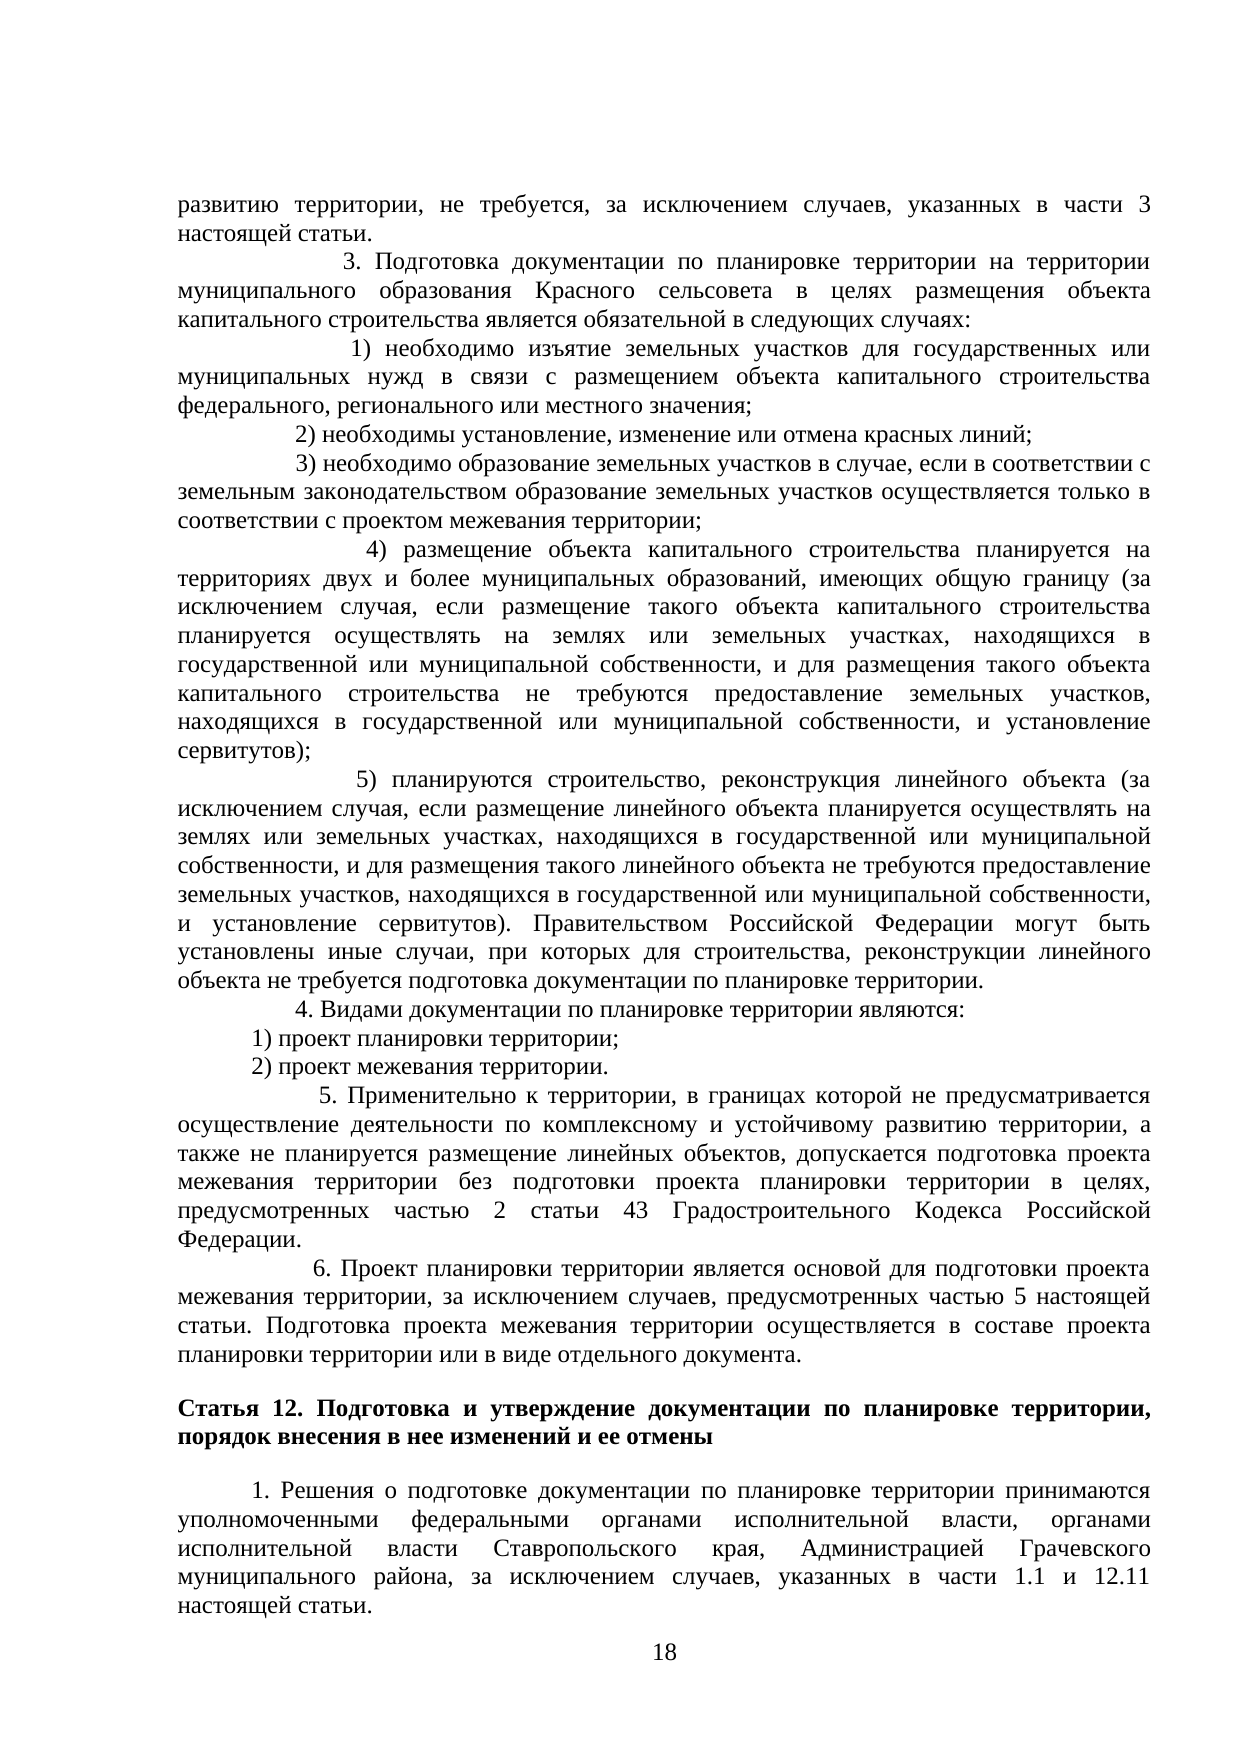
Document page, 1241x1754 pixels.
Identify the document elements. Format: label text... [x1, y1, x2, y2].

text 5) планируются строительство, реконструкция линейного объекта (за исключением случая, если размещение линейного объекта планируется осуществлять на землях или земельных участках, находящихся в государственной или муниципальной собственности, и для размещения такого линейного объекта не требуются предоставление земельных участков, находящихся в государственной или муниципальной собственности, и установление сервитутов). Правительством Российской Федерации могут быть установлены иные случаи, при которых для строительства, реконструкции линейного объекта не требуется подготовка документации по планировке территории. [177, 764, 1152, 994]
text 1) проект планировки территории; [177, 1023, 1152, 1051]
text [177, 189, 1152, 246]
text 3. Подготовка документации по планировке территории на территории муниципального образования Красного сельсовета в целях размещения объекта капитального строительства является обязательной в следующих случаях: [177, 246, 1152, 333]
text 4) размещение объекта капитального строительства планируется на территориях двух и более муниципальных образований, имеющих общую границу (за исключением случая, если размещение такого объекта капитального строительства планируется осуществлять на землях или земельных участках, находящихся в государственной или муниципальной собственности, и для размещения такого объекта капитального строительства не требуются предоставление земельных участков, находящихся в государственной или муниципальной собственности, и установление сервитутов); [177, 534, 1152, 764]
text 1) необходимо изъятие земельных участков для государственных или муниципальных нужд в связи с размещением объекта капитального строительства федерального, регионального или местного значения; [177, 333, 1152, 419]
text Статья 12. Подготовка и утверждение документации по планировке территории, порядок внесения в нее изменений и ее отмены [177, 1393, 1152, 1450]
text 6. Проект планировки территории является основой для подготовки проекта межевания территории, за исключением случаев, предусмотренных частью 5 настоящей статьи. Подготовка проекта межевания территории осуществляется в составе проекта планировки территории или в виде отдельного документа. [177, 1253, 1152, 1368]
text 1. Решения о подготовке документации по планировке территории принимаются уполномоченными федеральными органами исполнительной власти, органами исполнительной власти Ставропольского края, Администрацией Грачевского муниципального района, за исключением случаев, указанных в части 1.1 и 12.11 настоящей статьи. [177, 1475, 1152, 1619]
text 2) проект межевания территории. [177, 1051, 1152, 1080]
text 2) необходимы установление, изменение или отмена красных линий; [177, 419, 1152, 448]
text 4. Видами документации по планировке территории являются: [177, 994, 1152, 1023]
text 5. Применительно к территории, в границах которой не предусматривается осуществление деятельности по комплексному и устойчивому развитию территории, а также не планируется размещение линейных объектов, допускается подготовка проекта межевания территории без подготовки проекта планировки территории в целях, предусмотренных частью 2 статьи 43 Градостроительного Кодекса Российской Федерации. [177, 1080, 1152, 1253]
text 3) необходимо образование земельных участков в случае, если в соответствии с земельным законодательством образование земельных участков осуществляется только в соответствии с проектом межевания территории; [177, 448, 1152, 534]
